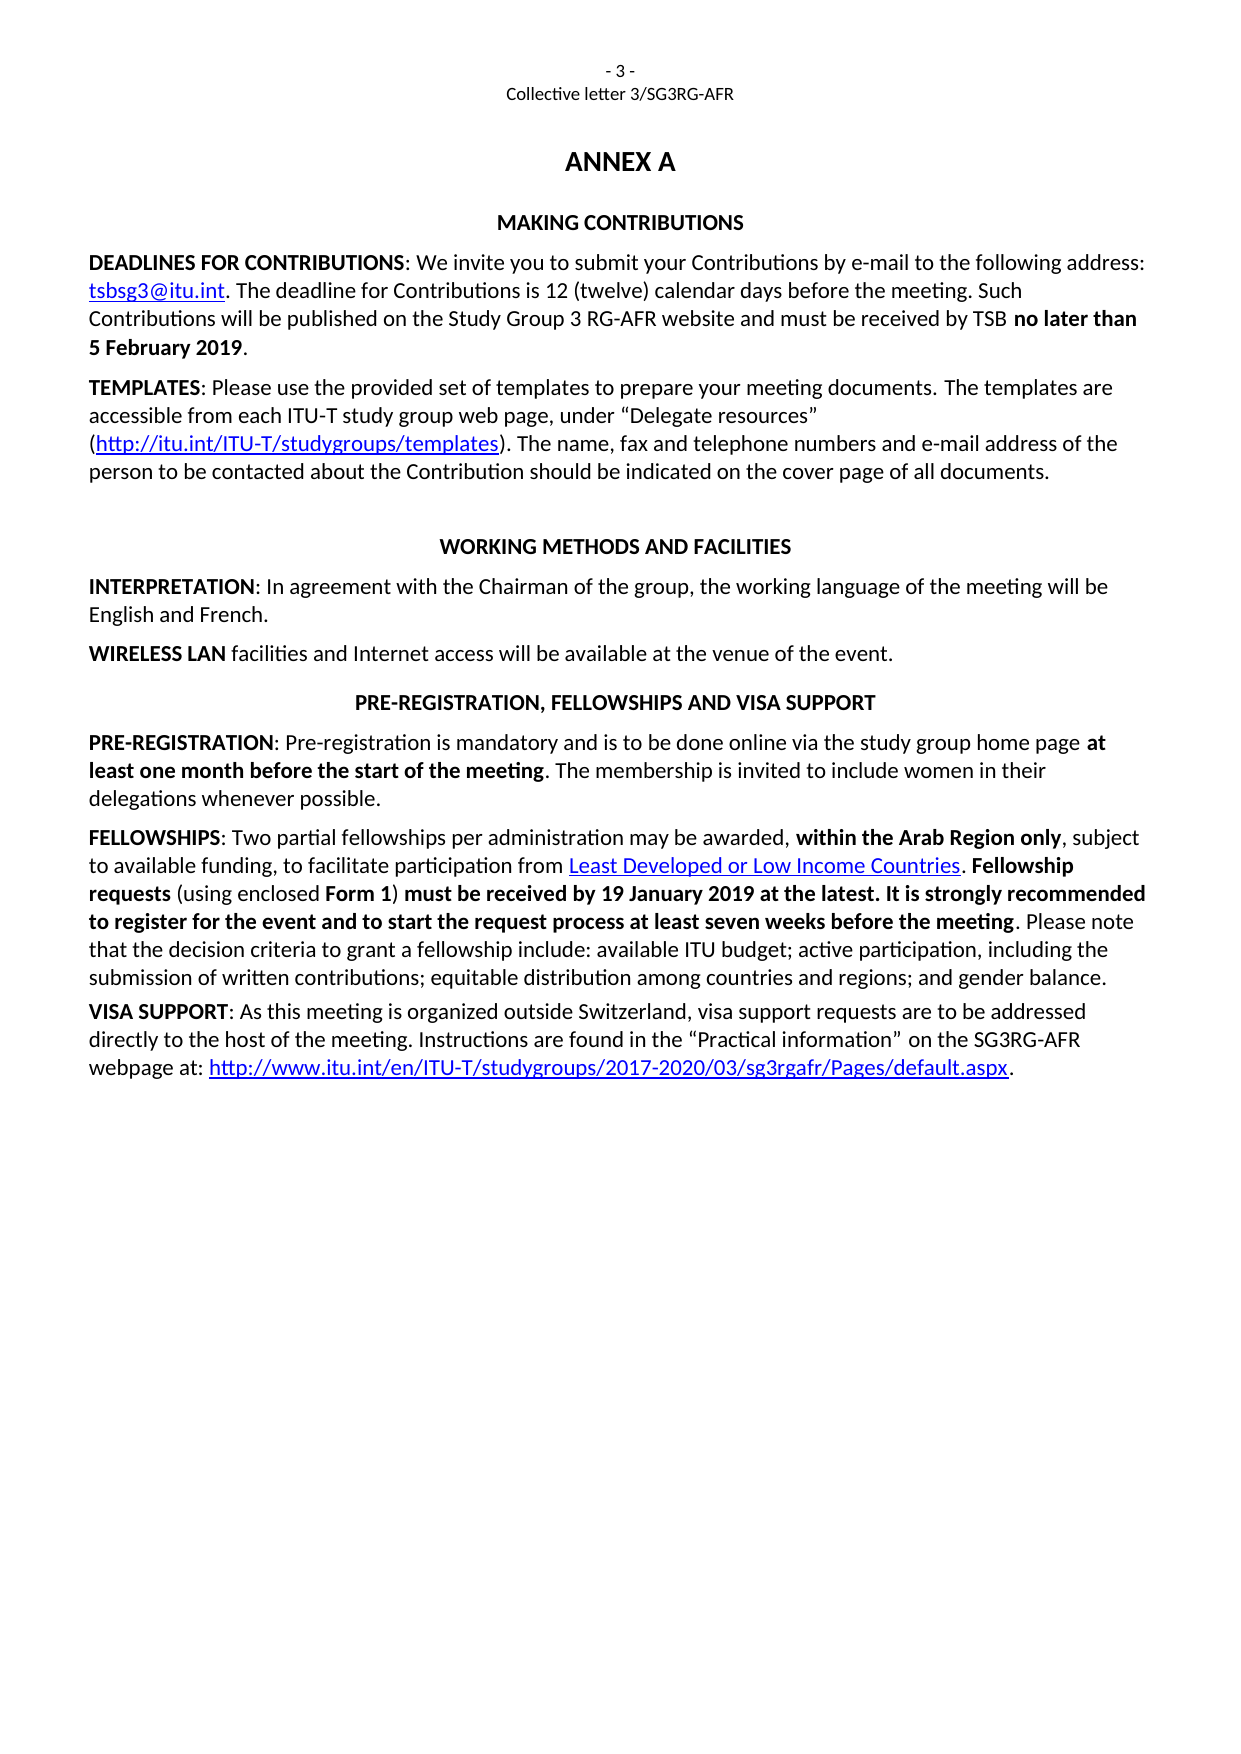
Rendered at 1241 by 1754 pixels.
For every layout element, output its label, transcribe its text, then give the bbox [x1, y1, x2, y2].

text VISA SUPPORT: As this meeting is organized outside Switzerland, visa support requests are to be addressed directly to the host of the meeting. Instructions are found in the “Practical information” on the SG3RG-AFR webpage at: http://www.itu.int/en/ITU-T/studygroups/2017-2020/03/sg3rgafr/Pages/default.aspx. [89, 997, 1152, 1081]
text PRE-REGISTRATION, FELLOWSHIPS AND VISA SUPPORT [89, 688, 1142, 716]
title DEADLINES FOR CONTRIBUTIONS: We invite you to submit your Contributions by e-mail to the following address: tsbsg3@itu.int. The deadline for Contributions is 12 (twelve) calendar days before the meeting. Such Contributions will be published on the Study Group 3 RG-AFR website and must be received by TSB no later than 5 February 2019. [89, 248, 1152, 361]
text PRE-REGISTRATION: Pre-registration is mandatory and is to be done online via the study group home page at least one month before the start of the meeting. The membership is invited to include women in their delegations whenever possible. [89, 728, 1152, 812]
text FELLOWSHIPS: Two partial fellowships per administration may be awarded, within the Arab Region only, subject to available funding, to facilitate participation from Least Developed or Low Income Countries. Fellowship requests (using enclosed Form 1) must be received by 19 January 2019 at the latest. It is strongly recommended to register for the event and to start the request process at least seven weeks before the meeting. Please note that the decision criteria to grant a fellowship include: available ITU budget; active participation, including the submission of written contributions; equitable distribution among countries and regions; and gender balance. [89, 823, 1152, 991]
text INTERPRETATION: In agreement with the Chairman of the group, the working language of the meeting will be English and French. [89, 572, 1152, 628]
text WORKING METHODS AND FACILITIES [89, 532, 1142, 560]
title MAKING CONTRIBUTIONS [89, 208, 1152, 236]
title ANNEX A [89, 143, 1152, 179]
title TEMPLATES: Please use the provided set of templates to prepare your meeting documents. The templates are accessible from each ITU-T study group web page, under “Delegate resources” (http://itu.int/ITU-T/studygroups/templates). The name, fax and telephone numbers and e-mail address of the person to be contacted about the Contribution should be indicated on the cover page of all documents. [89, 373, 1152, 485]
text WIRELESS LAN facilities and Internet access will be available at the venue of the event. [89, 639, 1152, 667]
